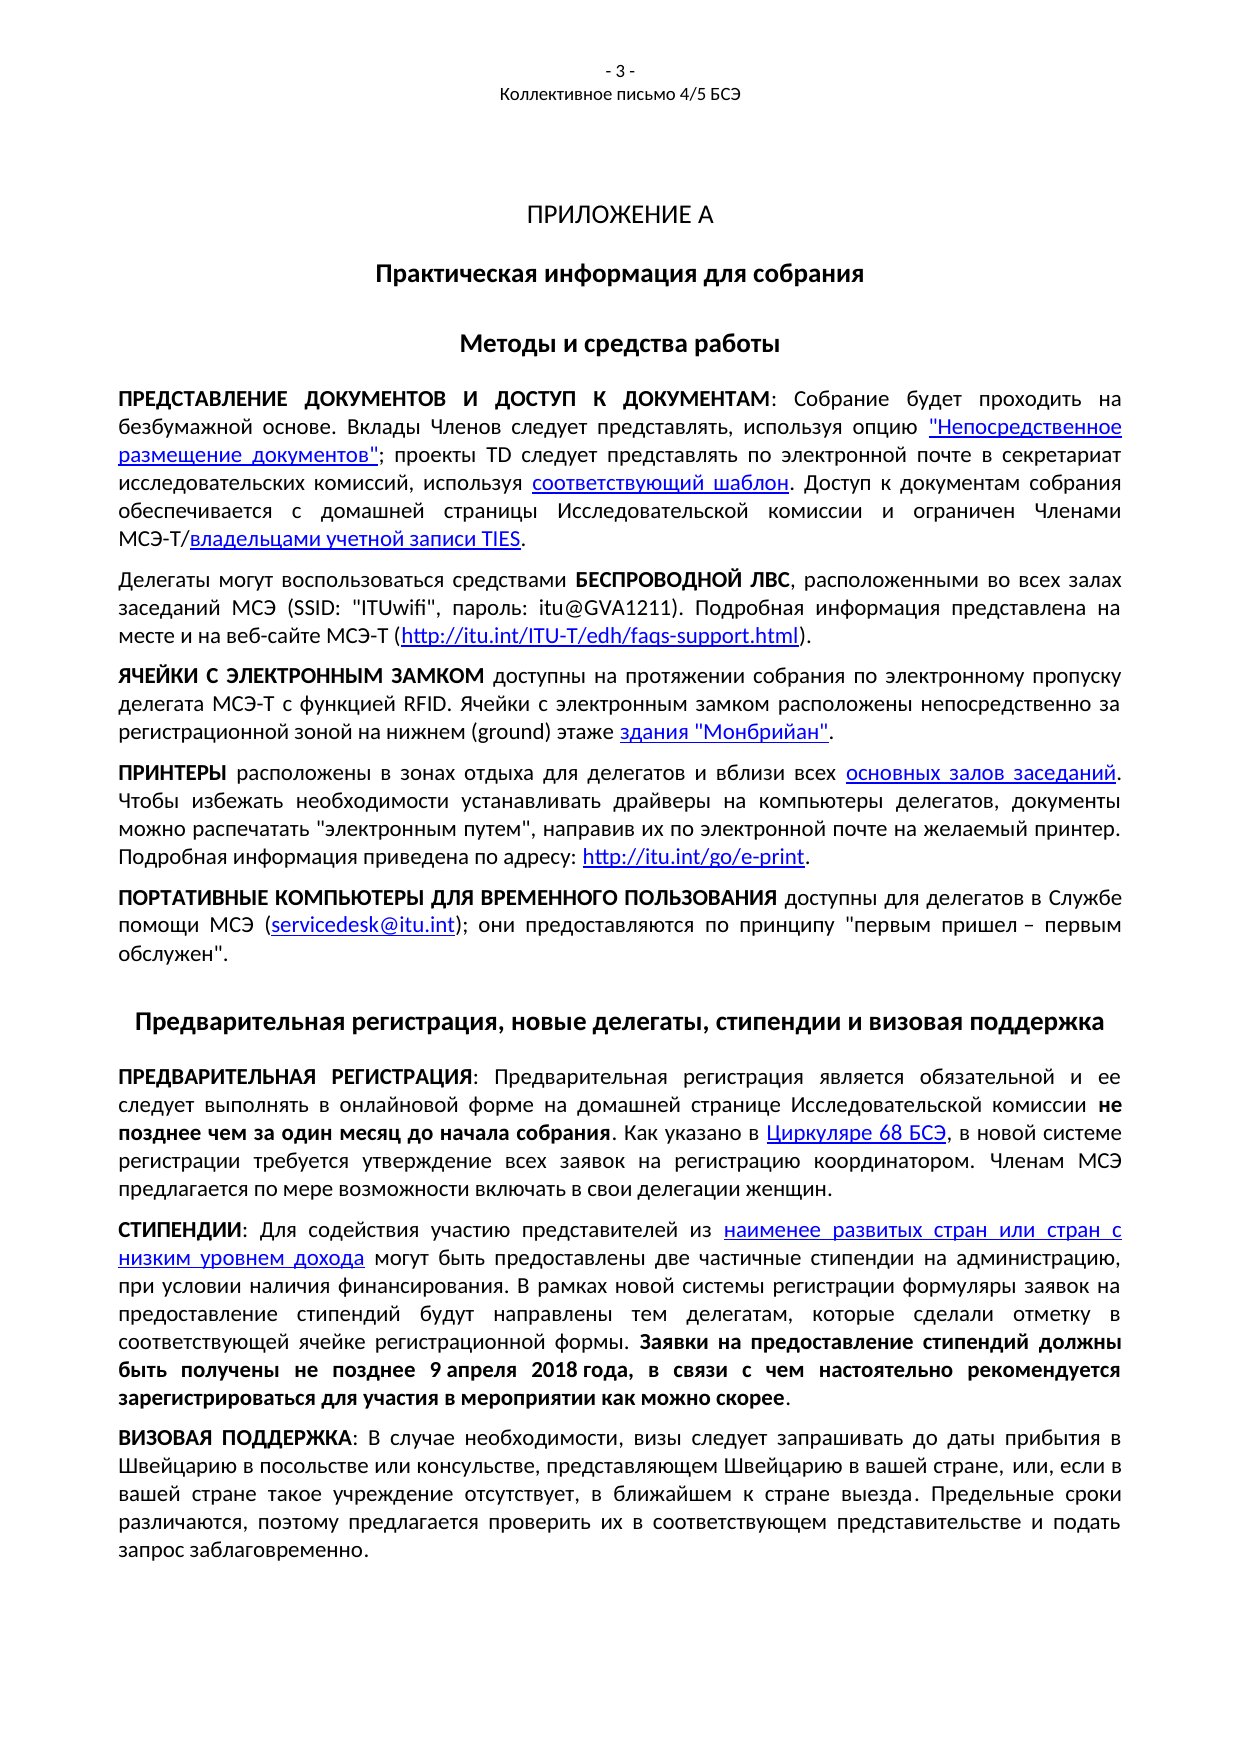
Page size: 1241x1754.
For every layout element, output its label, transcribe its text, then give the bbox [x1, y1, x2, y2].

text ПРИЛОЖЕНИЕ A [118, 198, 1122, 231]
text ПРИНТЕРЫ расположены в зонах отдыха для делегатов и вблизи всех основных залов заседаний. Чтобы избежать необходимости устанавливать драйверы на компьютеры делегатов, документы можно распечатать "электронным путем", направив их по электронной почте на желаемый принтер. Подробная информация приведена по адресу: http://itu.int/go/e-print. [118, 758, 1122, 870]
text ПРЕДСТАВЛЕНИЕ ДОКУМЕНТОВ И ДОСТУП К ДОКУМЕНТАМ: Собрание будет проходить на безбумажной основе. Вклады Членов следует представлять, используя опцию "Непосредственное размещение документов"; проекты TD следует представлять по электронной почте в секретариат исследовательских комиссий, используя соответствующий шаблон. Доступ к документам собрания обеспечивается с домашней страницы Исследовательской комиссии и ограничен Членами МСЭ-Т/владельцами учетной записи TIES. [118, 384, 1122, 552]
text Делегаты могут воспользоваться средствами БЕСПРОВОДНОЙ ЛВС, расположенными во всех залах заседаний МСЭ (SSID: "ITUwifi", пароль: itu@GVA1211). Подробная информация представлена на месте и на веб-сайте МСЭ-Т (http://itu.int/ITU-T/edh/faqs-support.html). [118, 565, 1122, 649]
title Практическая информация для собрания [118, 256, 1122, 289]
title СТИПЕНДИИ: Для содействия участию представителей из наименее развитых стран или стран с низким уровнем дохода могут быть предоставлены две частичные стипендии на администрацию, при условии наличия финансирования. В рамках новой системы регистрации формуляры заявок на предоставление стипендий будут направлены тем делегатам, которые сделали отметку в соответствующей ячейке регистрационной формы. Заявки на предоставление стипендий должны быть получены не позднее 9 апреля 2018 года, в связи с чем настоятельно рекомендуется зарегистрироваться для участия в мероприятии как можно скорее. [118, 1215, 1122, 1411]
text ПРЕДВАРИТЕЛЬНАЯ РЕГИСТРАЦИЯ: Предварительная регистрация является обязательной и ее следует выполнять в онлайновой форме на домашней странице Исследовательской комиссии не позднее чем за один месяц до начала собрания. Как указано в Циркуляре 68 БСЭ, в новой системе регистрации требуется утверждение всех заявок на регистрацию координатором. Членам МСЭ предлагается по мере возможности включать в свои делегации женщин. [118, 1062, 1122, 1202]
text ВИЗОВАЯ ПОДДЕРЖКА: В случае необходимости, визы следует запрашивать до даты прибытия в Швейцарию в посольстве или консульстве, представляющем Швейцарию в вашей стране, или, если в вашей стране такое учреждение отсутствует, в ближайшем к стране выезда. Предельные сроки различаются, поэтому предлагается проверить их в соответствующем представительстве и подать запрос заблаговременно. [118, 1423, 1122, 1563]
text ЯЧЕЙКИ С ЭЛЕКТРОННЫМ ЗАМКОМ доступны на протяжении собрания по электронному пропуску делегата МСЭ-Т с функцией RFID. Ячейки с электронным замком расположены непосредственно за регистрационной зоной на нижнем (ground) этаже здания "Монбрийан". [118, 661, 1122, 746]
text Методы и средства работы [118, 326, 1122, 359]
text ПОРТАТИВНЫЕ КОМПЬЮТЕРЫ ДЛЯ ВРЕМЕННОГО ПОЛЬЗОВАНИЯ доступны для делегатов в Службе помощи МСЭ (servicedesk@itu.int); они предоставляются по принципу "первым пришел – первым обслужен". [118, 883, 1122, 967]
text Предварительная регистрация, новые делегаты, стипендии и визовая поддержка [118, 1004, 1122, 1037]
